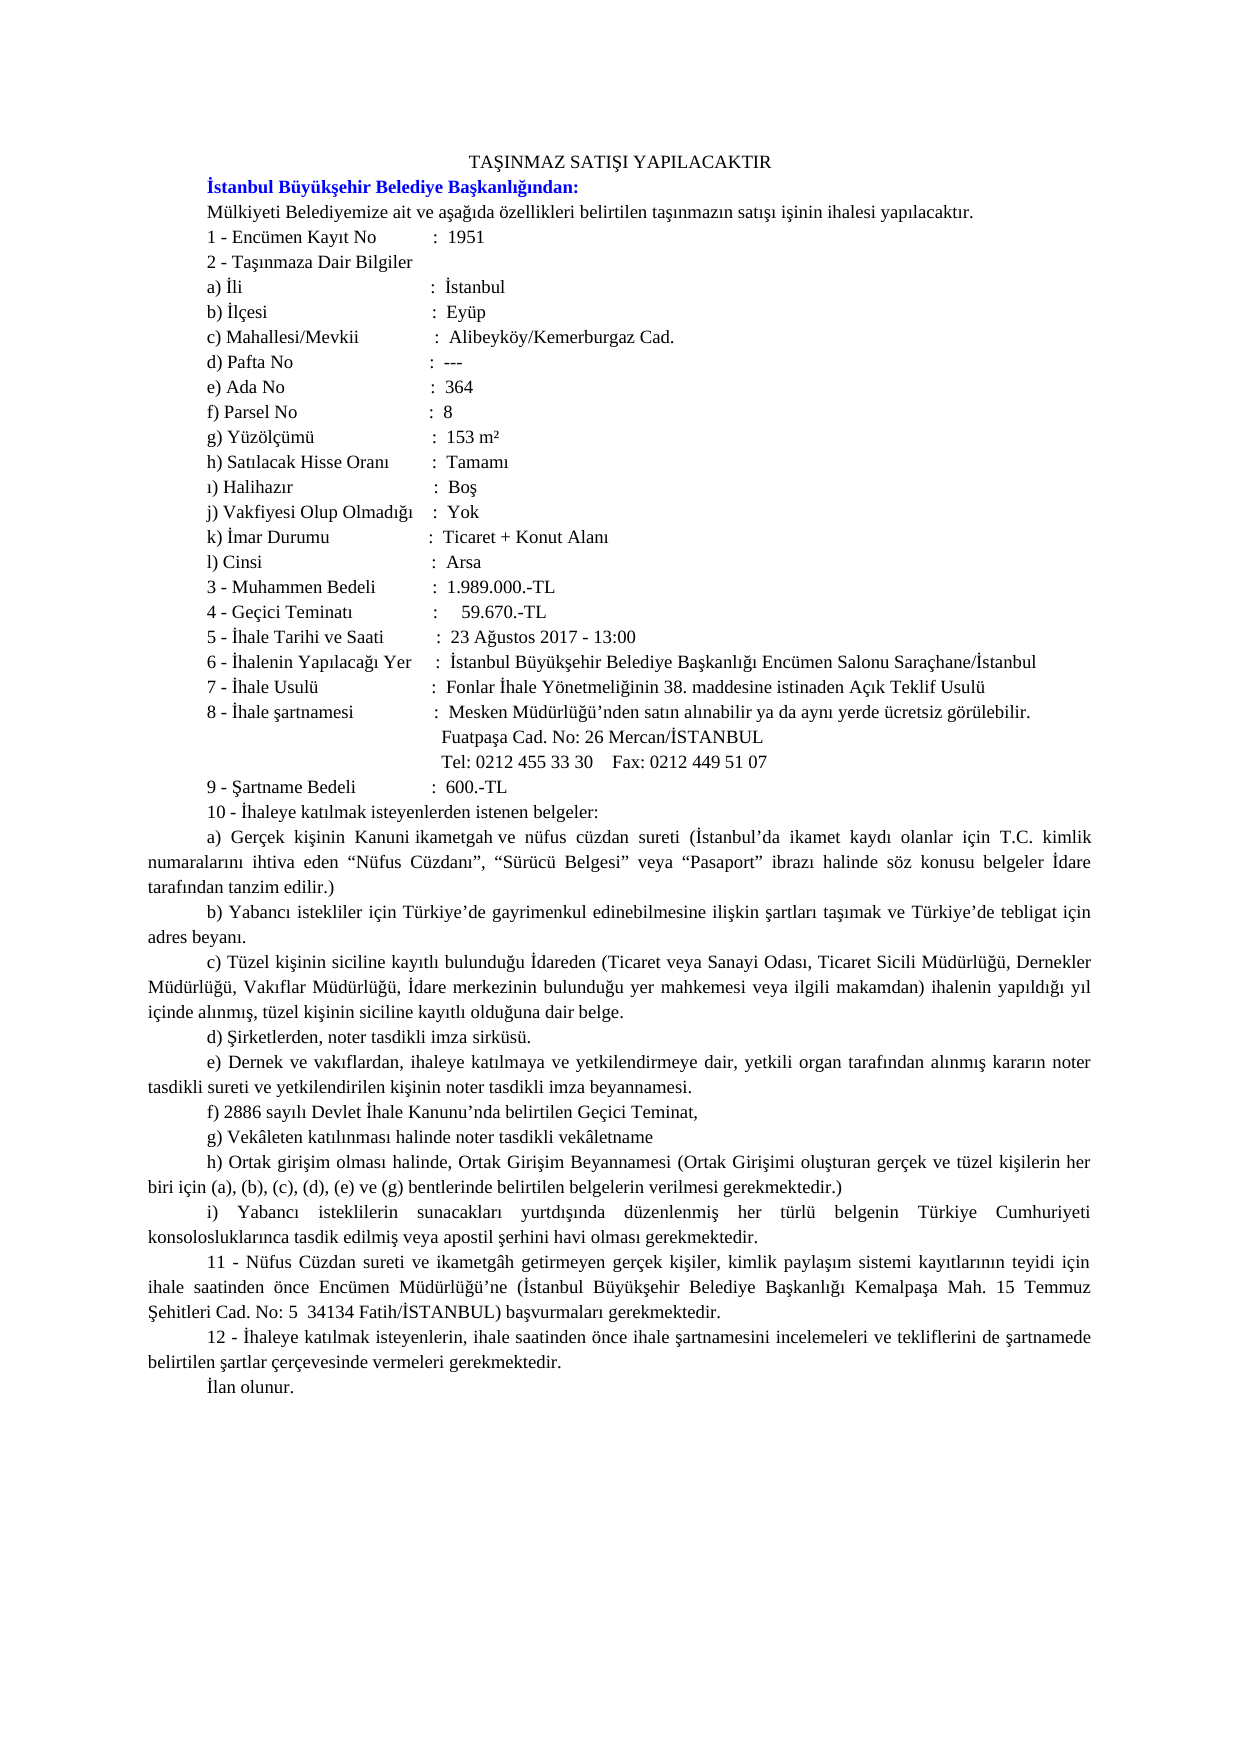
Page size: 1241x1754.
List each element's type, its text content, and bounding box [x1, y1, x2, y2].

text TAŞINMAZ SATIŞI YAPILACAKTIR [148, 148, 1093, 173]
text 10 - İhaleye katılmak isteyenlerden istenen belgeler: [148, 798, 1093, 823]
text 12 - İhaleye katılmak isteyenlerin, ihale saatinden önce ihale şartnamesini incelemeleri ve tekliflerini de şartnamede belirtilen şartlar çerçevesinde vermeleri gerekmektedir. [148, 1323, 1093, 1373]
text İlan olunur. [148, 1373, 1093, 1398]
text j) Vakfiyesi Olup Olmadığı : Yok [148, 498, 1093, 523]
text b) İlçesi : Eyüp [148, 298, 1093, 323]
text 1 - Encümen Kayıt No : 1951 [148, 223, 1093, 248]
text 4 - Geçici Teminatı : 59.670.-TL [148, 598, 1093, 623]
text 7 - İhale Usulü : Fonlar İhale Yönetmeliğinin 38. maddesine istinaden Açık Teklif Usulü [207, 673, 1093, 698]
text e) Dernek ve vakıflardan, ihaleye katılmaya ve yetkilendirmeye dair, yetkili organ tarafından alınmış kararın noter tasdikli sureti ve yetkilendirilen kişinin noter tasdikli imza beyannamesi. [148, 1048, 1093, 1098]
text d) Pafta No : --- [148, 348, 1093, 373]
text d) Şirketlerden, noter tasdikli imza sirküsü. [148, 1023, 1093, 1048]
text İstanbul Büyükşehir Belediye Başkanlığından: [148, 173, 1093, 198]
text ı) Halihazır : Boş [148, 473, 1093, 498]
text k) İmar Durumu : Ticaret + Konut Alanı [148, 523, 1093, 548]
text Tel: 0212 455 33 30 Fax: 0212 449 51 07 [207, 748, 1093, 773]
text 3 - Muhammen Bedeli : 1.989.000.-TL [148, 573, 1093, 598]
text b) Yabancı istekliler için Türkiye’de gayrimenkul edinebilmesine ilişkin şartları taşımak ve Türkiye’de tebligat için adres beyanı. [148, 898, 1093, 948]
text f) Parsel No : 8 [148, 398, 1093, 423]
text l) Cinsi : Arsa [148, 548, 1093, 573]
text c) Mahallesi/Mevkii : Alibeyköy/Kemerburgaz Cad. [148, 323, 1093, 348]
text c) Tüzel kişinin siciline kayıtlı bulunduğu İdareden (Ticaret veya Sanayi Odası, Ticaret Sicili Müdürlüğü, Dernekler Müdürlüğü, Vakıflar Müdürlüğü, İdare merkezinin bulunduğu yer mahkemesi veya ilgili makamdan) ihalenin yapıldığı yıl içinde alınmış, tüzel kişinin siciline kayıtlı olduğuna dair belge. [148, 948, 1093, 1023]
text g) Vekâleten katılınması halinde noter tasdikli vekâletname [148, 1123, 1093, 1148]
text Fuatpaşa Cad. No: 26 Mercan/İSTANBUL [207, 723, 1093, 748]
text a) İli : İstanbul [148, 273, 1093, 298]
text 9 - Şartname Bedeli : 600.-TL [207, 773, 1093, 798]
text h) Ortak girişim olması halinde, Ortak Girişim Beyannamesi (Ortak Girişimi oluşturan gerçek ve tüzel kişilerin her biri için (a), (b), (c), (d), (e) ve (g) bentlerinde belirtilen belgelerin verilmesi gerekmektedir.) [148, 1148, 1093, 1198]
text 11 - Nüfus Cüzdan sureti ve ikametgâh getirmeyen gerçek kişiler, kimlik paylaşım sistemi kayıtlarının teyidi için ihale saatinden önce Encümen Müdürlüğü’ne (İstanbul Büyükşehir Belediye Başkanlığı Kemalpaşa Mah. 15 Temmuz Şehitleri Cad. No: 5 34134 Fatih/İSTANBUL) başvurmaları gerekmektedir. [148, 1248, 1093, 1323]
text e) Ada No : 364 [148, 373, 1093, 398]
text g) Yüzölçümü : 153 m² [148, 423, 1093, 448]
text 5 - İhale Tarihi ve Saati : 23 Ağustos 2017 - 13:00 [148, 623, 1093, 648]
text a) Gerçek kişinin Kanuni ikametgah ve nüfus cüzdan sureti (İstanbul’da ikamet kaydı olanlar için T.C. kimlik numaralarını ihtiva eden “Nüfus Cüzdanı”, “Sürücü Belgesi” veya “Pasaport” ibrazı halinde söz konusu belgeler İdare tarafından tanzim edilir.) [148, 823, 1093, 898]
text 8 - İhale şartnamesi : Mesken Müdürlüğü’nden satın alınabilir ya da aynı yerde ücretsiz görülebilir. [207, 698, 1093, 723]
text 6 - İhalenin Yapılacağı Yer : İstanbul Büyükşehir Belediye Başkanlığı Encümen Salonu Saraçhane/İstanbul [207, 648, 1093, 673]
text i) Yabancı isteklilerin sunacakları yurtdışında düzenlenmiş her türlü belgenin Türkiye Cumhuriyeti konsolosluklarınca tasdik edilmiş veya apostil şerhini havi olması gerekmektedir. [148, 1198, 1093, 1248]
text f) 2886 sayılı Devlet İhale Kanunu’nda belirtilen Geçici Teminat, [148, 1098, 1093, 1123]
text Mülkiyeti Belediyemize ait ve aşağıda özellikleri belirtilen taşınmazın satışı işinin ihalesi yapılacaktır. [148, 198, 1093, 223]
text 2 - Taşınmaza Dair Bilgiler [148, 248, 1093, 273]
text h) Satılacak Hisse Oranı : Tamamı [148, 448, 1093, 473]
